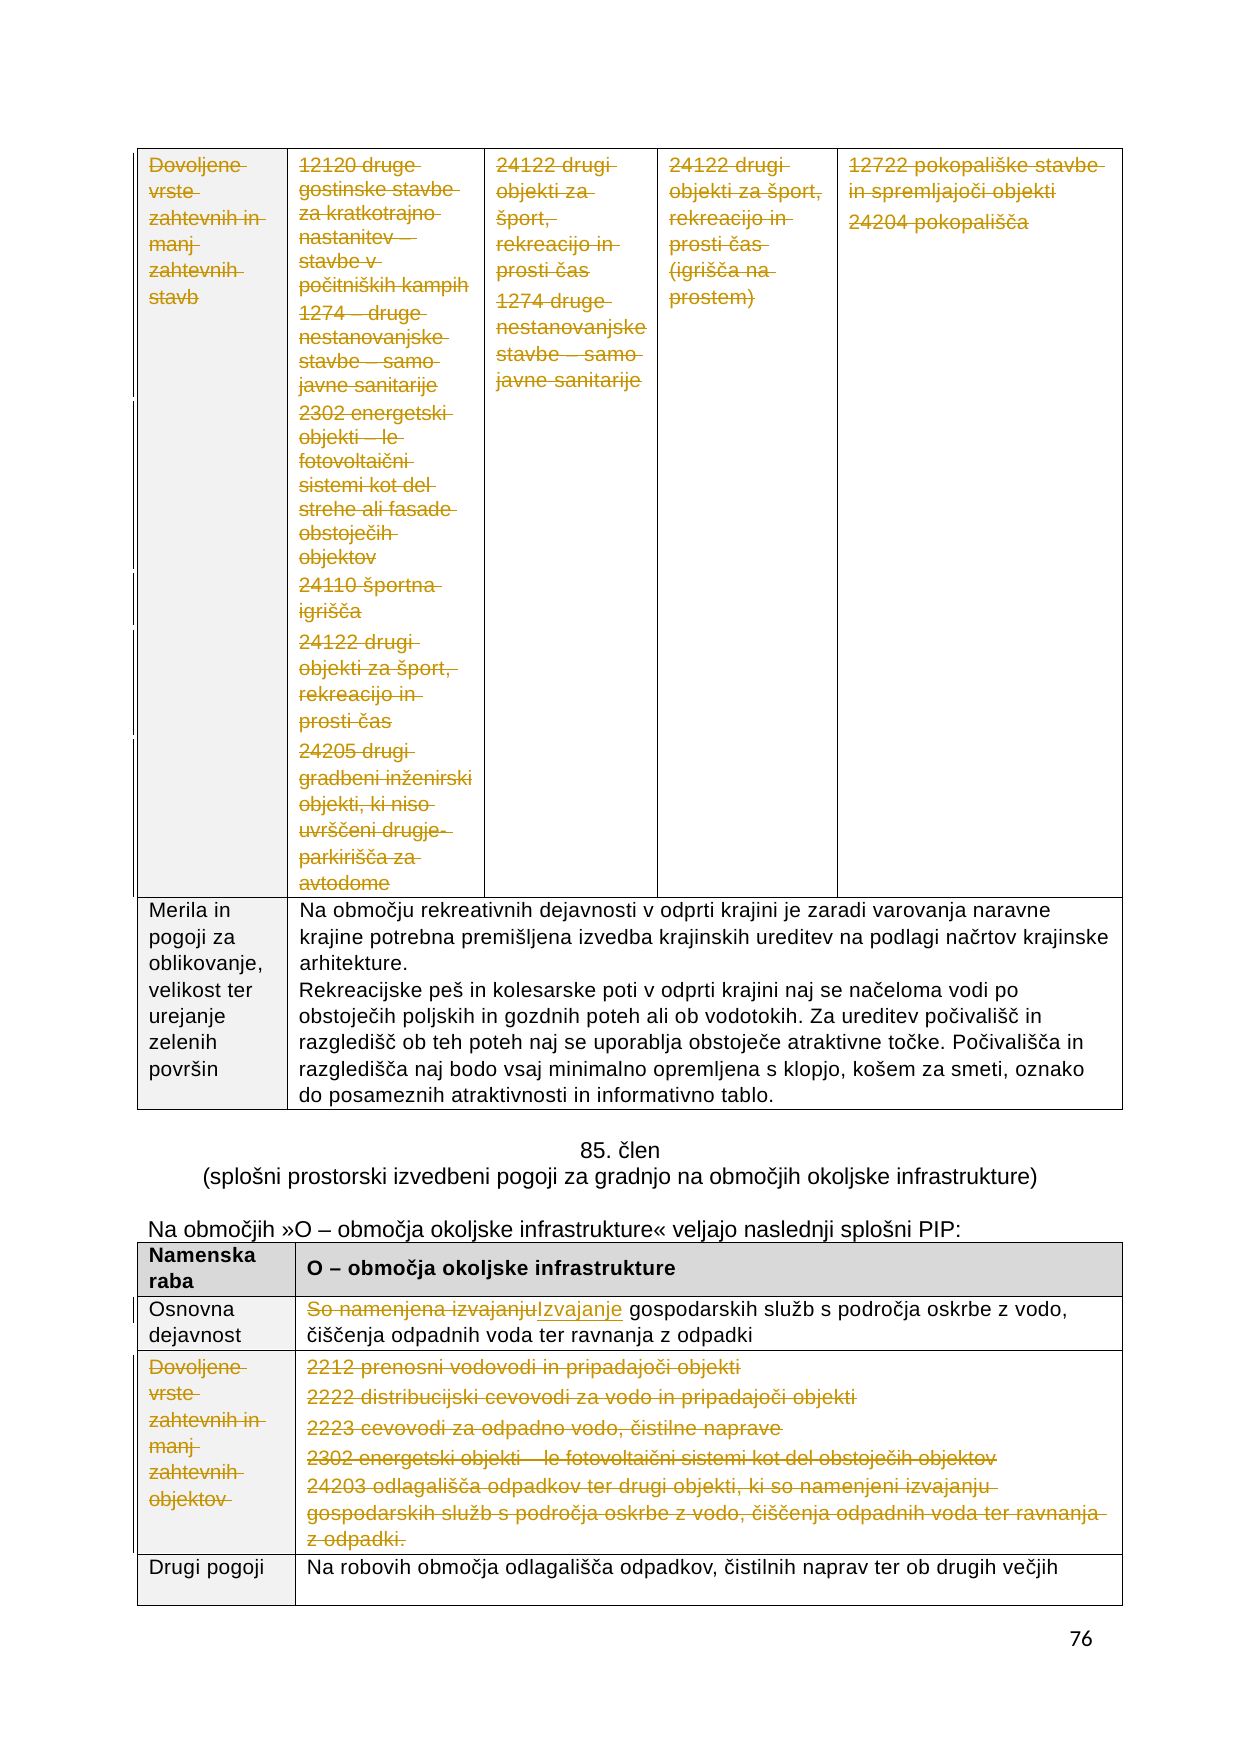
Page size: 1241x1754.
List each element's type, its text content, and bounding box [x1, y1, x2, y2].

table_cell [138, 1351, 295, 1553]
text Na območjih »O – območja okoljske infrastrukture« veljajo naslednji splošni PIP: [148, 1216, 1092, 1242]
table_cell [658, 149, 837, 897]
table_cell gospodarskih služb s področja oskrbe z vodo, čiščenja odpadnih voda ter ravnanja z odpadki [296, 1297, 1122, 1349]
table_cell [138, 149, 287, 897]
table_cell Na območju rekreativnih dejavnosti v odprti krajini je zaradi varovanja naravne krajine potrebna premišljena izvedba krajinskih ureditev na podlagi načrtov krajinske arhitekture. Rekreacijske peš in kolesarske poti v odprti krajini naj se načeloma vodi po obstoječih poljskih in gozdnih poteh ali ob vodotokih. Za ureditev počivališč in razgledišč ob teh poteh naj se uporablja obstoječe atraktivne točke. Počivališča in razgledišča naj bodo vsaj minimalno opremljena s klopjo, košem za smeti, oznako do posameznih atraktivnosti in informativno tablo. [288, 898, 1122, 1109]
table_cell Merila in pogoji za oblikovanje, velikost ter urejanje zelenih površin [138, 898, 287, 1109]
table_cell Osnovna dejavnost [138, 1297, 295, 1349]
table_cell [838, 149, 1122, 897]
table_cell Drugi pogoji [138, 1555, 295, 1605]
table_header O – območja okoljske infrastrukture [296, 1243, 1122, 1296]
text 85. člen [148, 1137, 1092, 1163]
table_cell [296, 1351, 1122, 1553]
table_header Namenska raba [138, 1243, 295, 1296]
text (splošni prostorski izvedbeni pogoji za gradnjo na območjih okoljske infrastrukture) [148, 1163, 1092, 1189]
table_cell [485, 149, 657, 897]
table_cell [296, 1555, 1122, 1605]
table_cell [288, 149, 484, 897]
